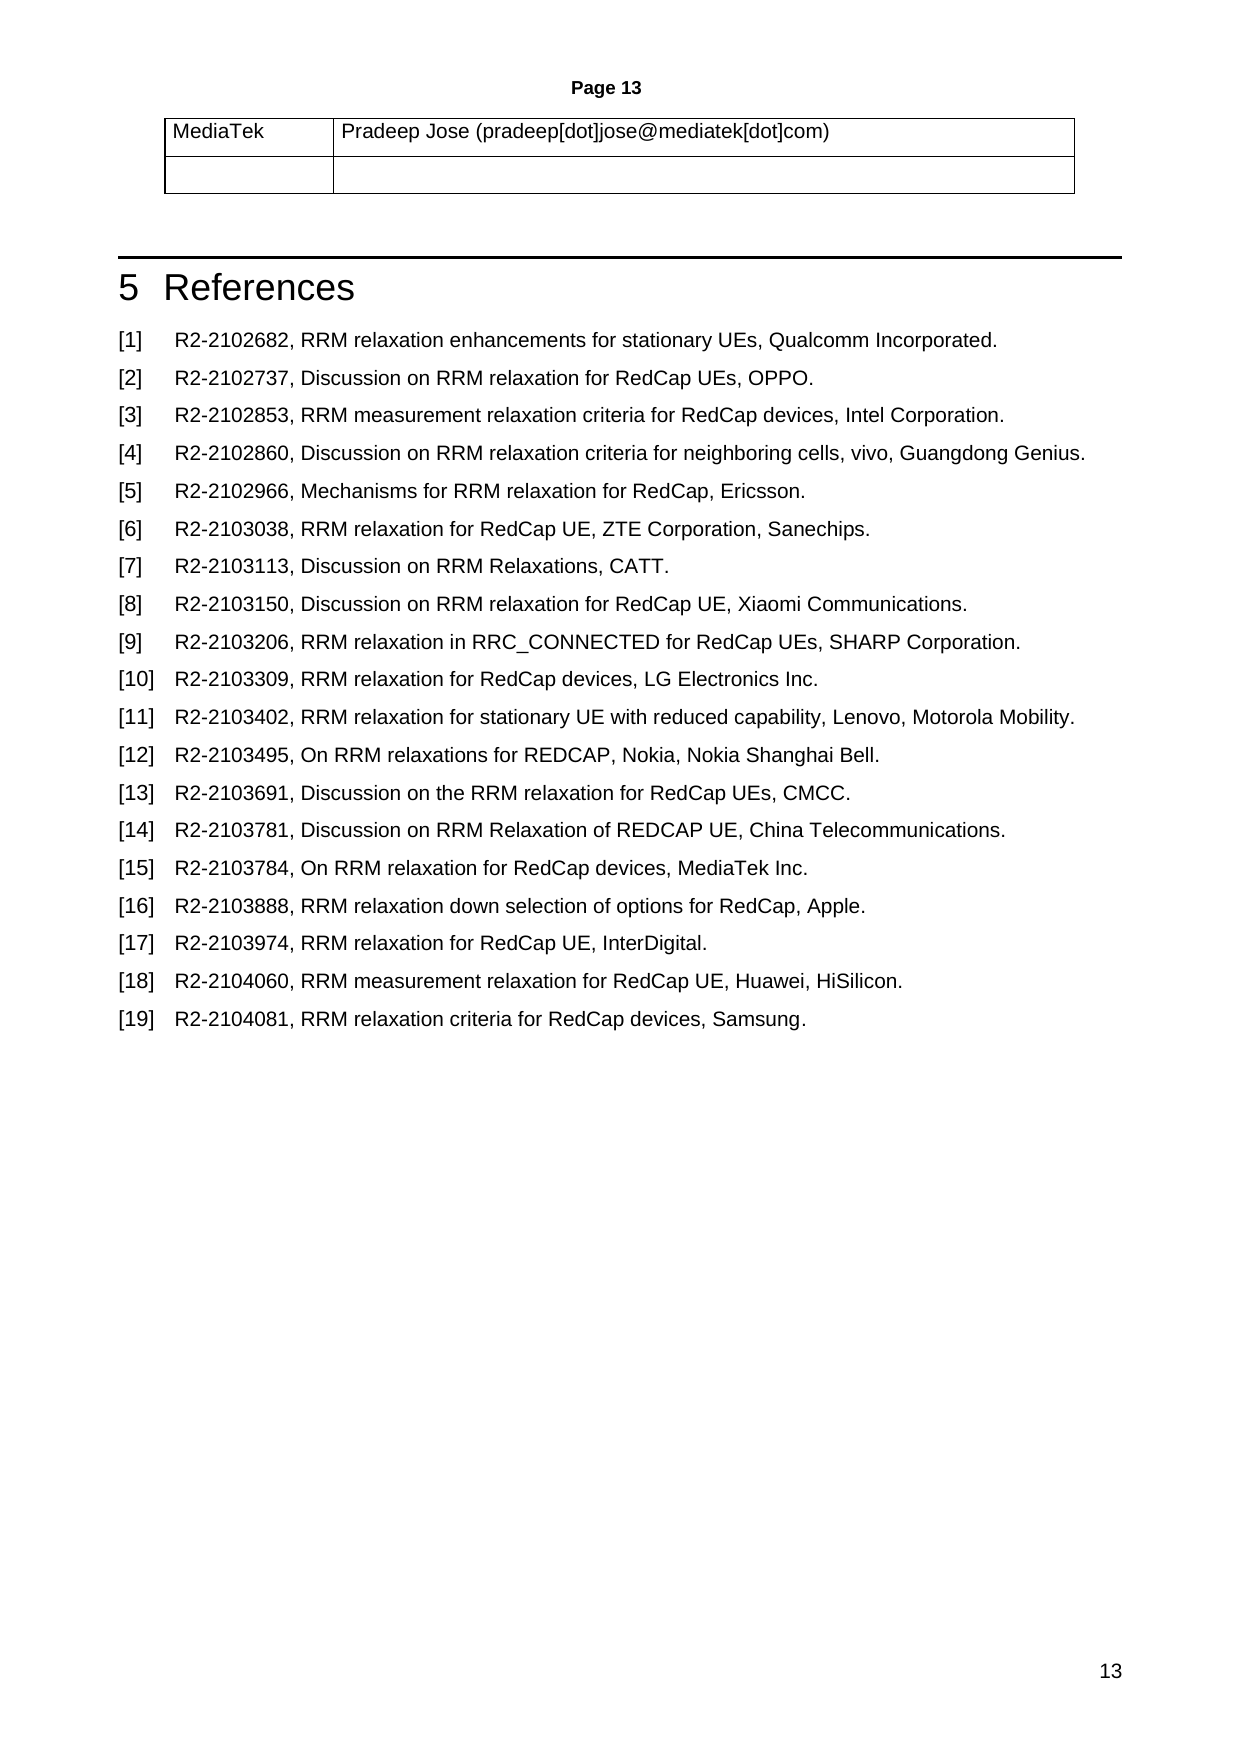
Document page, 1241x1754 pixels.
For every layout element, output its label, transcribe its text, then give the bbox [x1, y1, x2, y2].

list R2-2103038, RRM relaxation for RedCap UE, ZTE Corporation, Sanechips. [118, 515, 1122, 541]
list R2-2103495, On RRM relaxations for REDCAP, Nokia, Nokia Shanghai Bell. [118, 742, 1122, 767]
list R2-2102737, Discussion on RRM relaxation for RedCap UEs, OPPO. [118, 364, 1122, 390]
list R2-2102860, Discussion on RRM relaxation criteria for neighboring cells, vivo, Guangdong Genius. [118, 440, 1122, 465]
list R2-2102966, Mechanisms for RRM relaxation for RedCap, Ericsson. [118, 478, 1122, 503]
list R2-2104081, RRM relaxation criteria for RedCap devices, Samsung. [118, 1006, 1122, 1031]
list R2-2102682, RRM relaxation enhancements for stationary UEs, Qualcomm Incorporated. [118, 327, 1122, 352]
list R2-2103309, RRM relaxation for RedCap devices, LG Electronics Inc. [118, 666, 1122, 691]
table_cell [166, 157, 333, 193]
list R2-2103206, RRM relaxation in RRC_CONNECTED for RedCap UEs, SHARP Corporation. [118, 628, 1122, 654]
list R2-2103784, On RRM relaxation for RedCap devices, MediaTek Inc. [118, 855, 1122, 880]
list R2-2103691, Discussion on the RRM relaxation for RedCap UEs, CMCC. [118, 779, 1122, 804]
list R2-2103113, Discussion on RRM Relaxations, CATT. [118, 553, 1122, 578]
list R2-2103781, Discussion on RRM Relaxation of REDCAP UE, China Telecommunications. [118, 817, 1122, 842]
table_cell [334, 157, 1074, 193]
list R2-2103150, Discussion on RRM relaxation for RedCap UE, Xiaomi Communications. [118, 591, 1122, 616]
table_cell MediaTek [166, 119, 333, 156]
table_cell Pradeep Jose (pradeep[dot]jose@mediatek[dot]com) [334, 119, 1074, 156]
list R2-2102853, RRM measurement relaxation criteria for RedCap devices, Intel Corporation. [118, 402, 1122, 427]
list R2-2103888, RRM relaxation down selection of options for RedCap, Apple. [118, 892, 1122, 918]
list R2-2103402, RRM relaxation for stationary UE with reduced capability, Lenovo, Motorola Mobility. [118, 704, 1122, 729]
list R2-2104060, RRM measurement relaxation for RedCap UE, Huawei, HiSilicon. [118, 968, 1122, 993]
list R2-2103974, RRM relaxation for RedCap UE, InterDigital. [118, 930, 1122, 955]
subtitle References [118, 259, 1122, 308]
